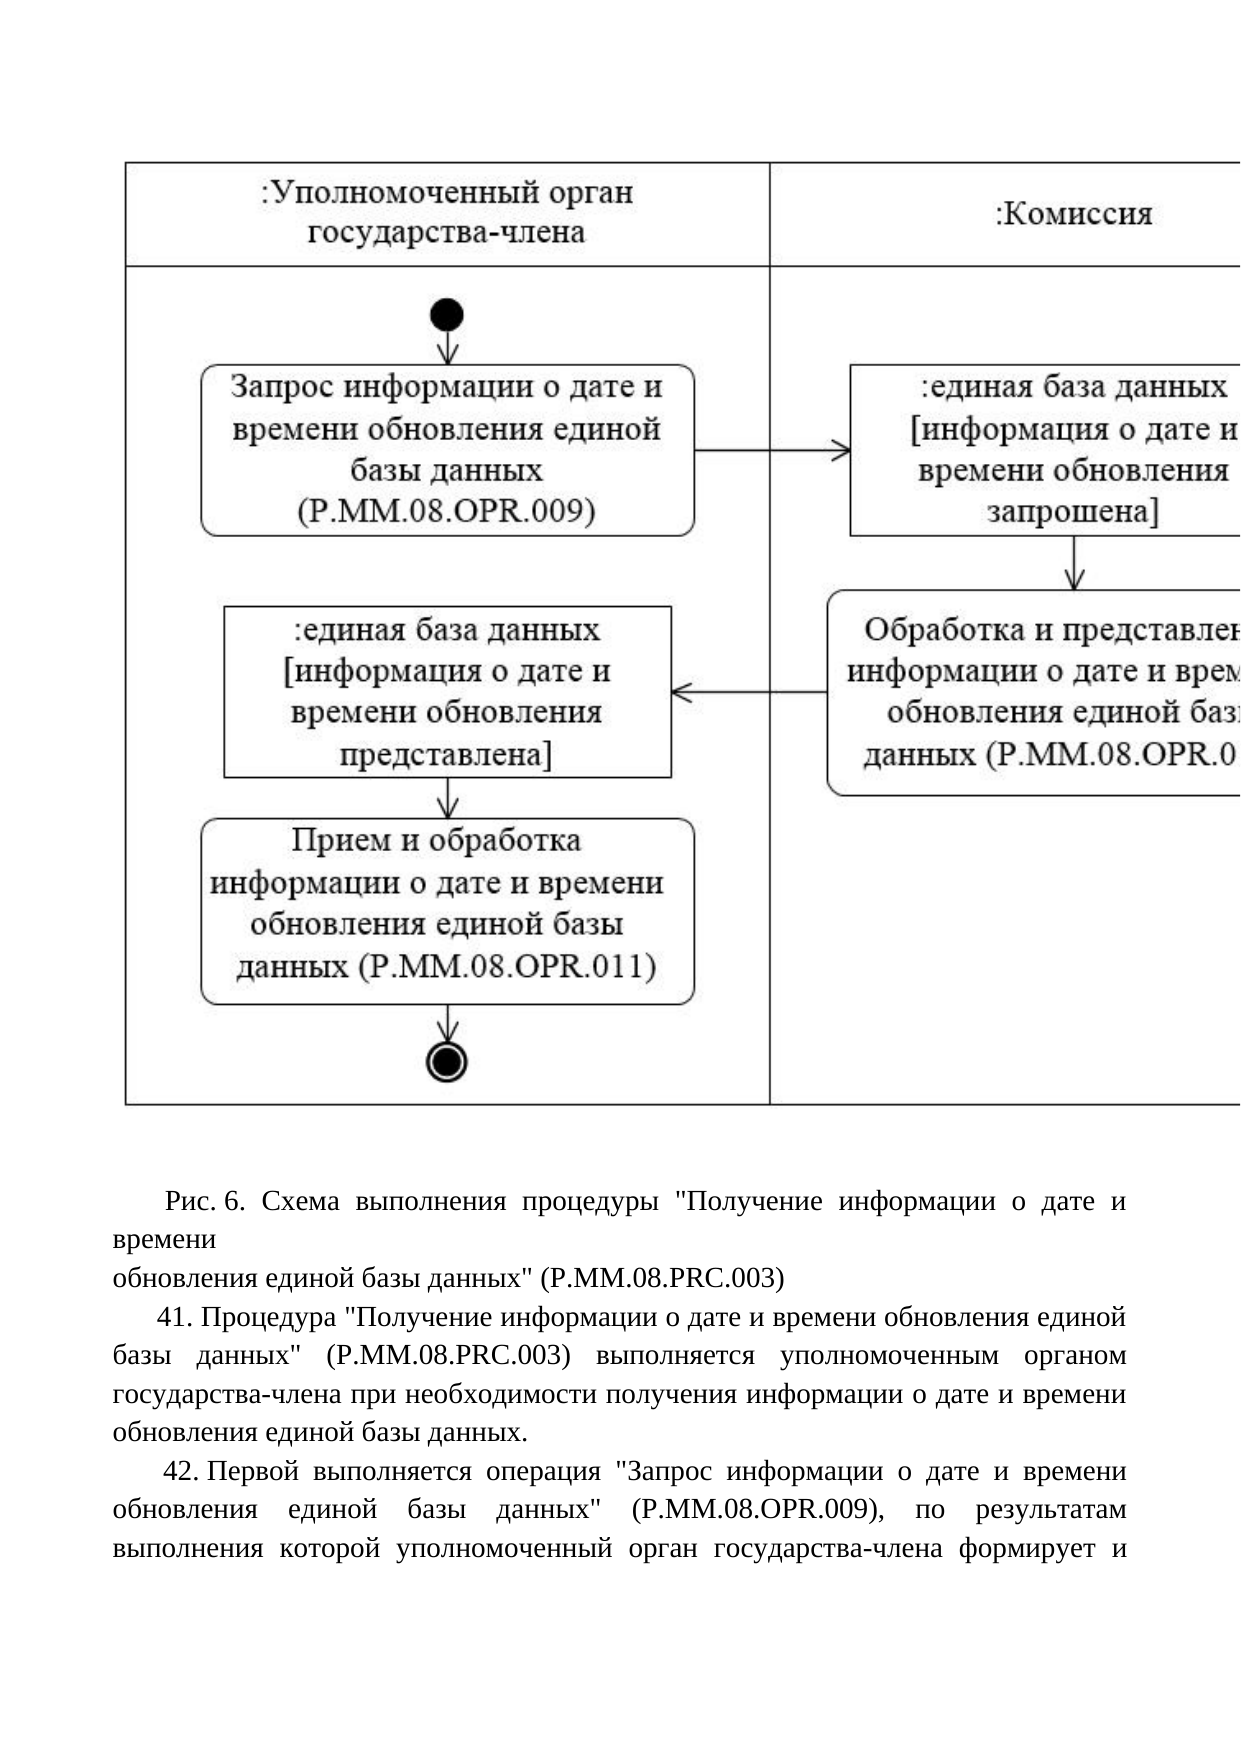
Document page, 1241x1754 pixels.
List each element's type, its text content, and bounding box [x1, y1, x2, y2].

text Рис. 6. Схема выполнения процедуры "Получение информации о дате и времени обновления единой базы данных" (P.MM.08.PRC.003) [112, 1183, 1128, 1294]
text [112, 1453, 1128, 1563]
text 41. Процедура "Получение информации о дате и времени обновления единой базы данных" (P.MM.08.PRC.003) выполняется уполномоченным органом государства-члена при необходимости получения информации о дате и времени обновления единой базы данных. [112, 1299, 1128, 1448]
picture [112, 150, 1241, 1119]
